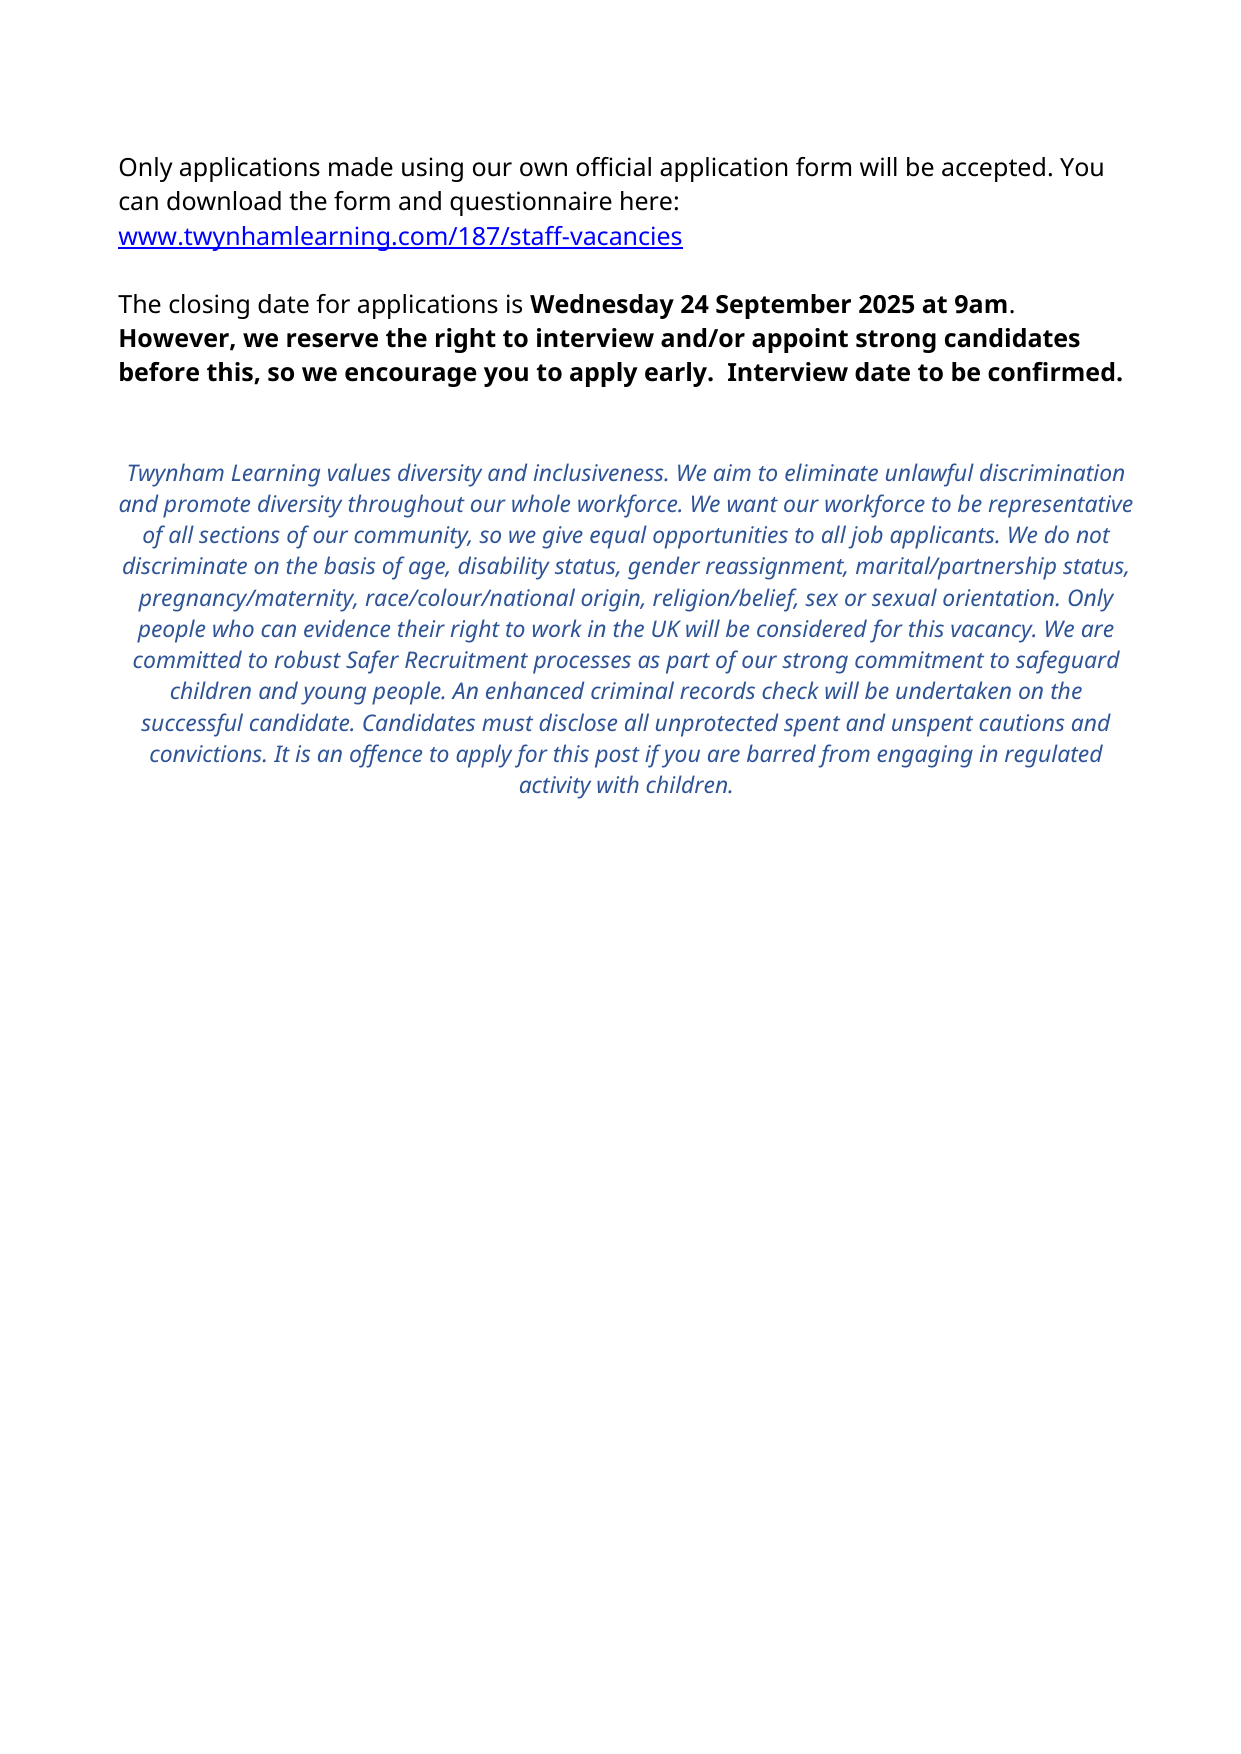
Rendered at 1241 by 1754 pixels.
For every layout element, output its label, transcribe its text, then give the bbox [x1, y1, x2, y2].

text The closing date for applications is Wednesday 24 September 2025 at 9am. However, we reserve the right to interview and/or appoint strong candidates before this, so we encourage you to apply early. Interview date to be confirmed. [118, 286, 1137, 388]
text Only applications made using our own official application form will be accepted. You can download the form and questionnaire here: www.twynhamlearning.com/187/staff-vacancies [118, 150, 1137, 252]
text Twynham Learning values diversity and inclusiveness. We aim to eliminate unlawful discrimination and promote diversity throughout our whole workforce. We want our workforce to be representative of all sections of our community, so we give equal opportunities to all job applicants. We do not discriminate on the basis of age, disability status, gender reassignment, marital/partnership status, pregnancy/maternity, race/colour/national origin, religion/belief, sex or sexual orientation. Only people who can evidence their right to work in the UK will be considered for this vacancy. We are committed to robust Safer Recruitment processes as part of our strong commitment to safeguard children and young people. An enhanced criminal records check will be undertaken on the successful candidate. Candidates must disclose all unprotected spent and unspent cautions and convictions. It is an offence to apply for this post if you are barred from engaging in regulated activity with children. [118, 457, 1137, 800]
